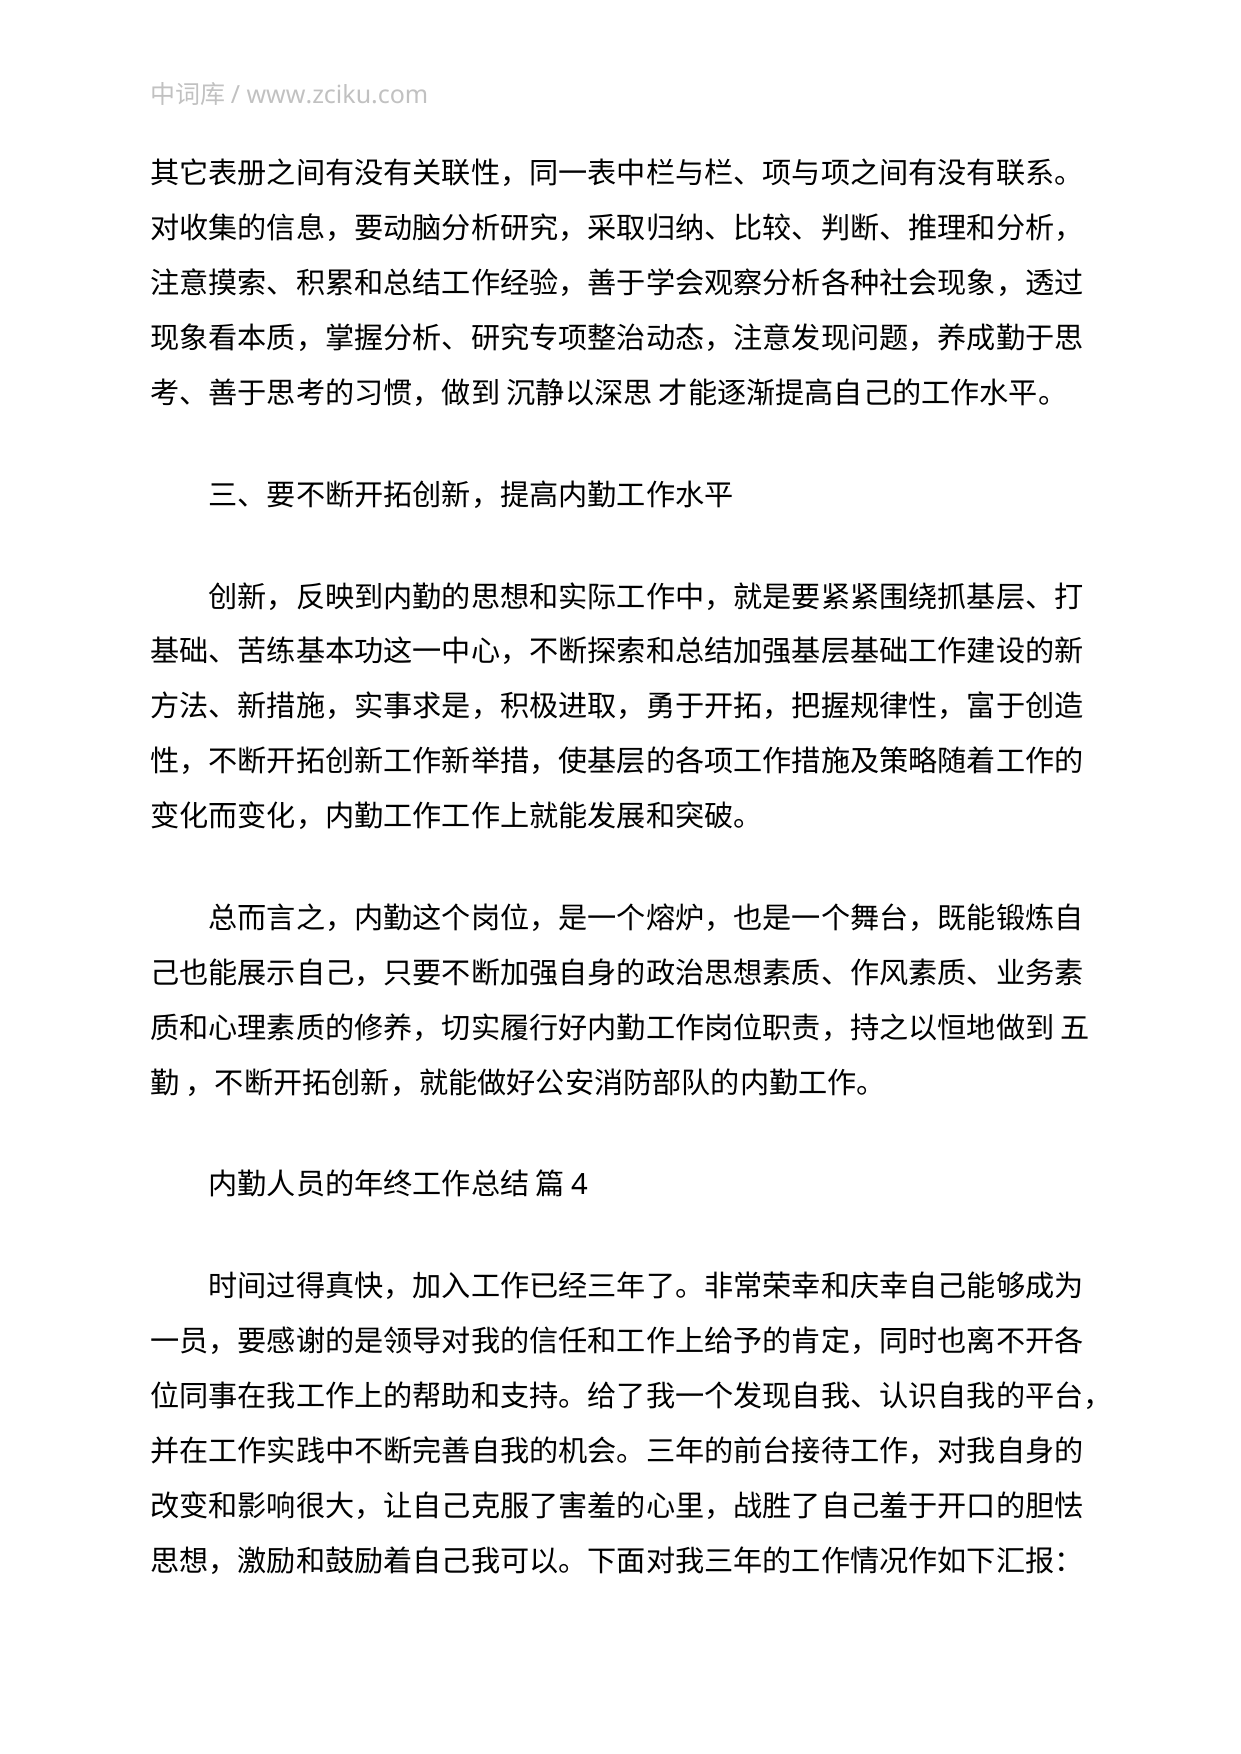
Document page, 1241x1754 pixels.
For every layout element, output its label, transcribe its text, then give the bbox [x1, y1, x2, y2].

text 时间过得真快，加入工作已经三年了。非常荣幸和庆幸自己能够成为一员，要感谢的是领导对我的信任和工作上给予的肯定，同时也离不开各位同事在我工作上的帮助和支持。给了我一个发现自我、认识自我的平台，并在工作实践中不断完善自我的机会。三年的前台接待工作，对我自身的改变和影响很大，让自己克服了害羞的心里，战胜了自己羞于开口的胆怯思想，激励和鼓励着自己我可以。下面对我三年的工作情况作如下汇报： [150, 1263, 1090, 1580]
text 内勤人员的年终工作总结 篇4 [150, 1161, 1090, 1203]
text 三、要不断开拓创新，提高内勤工作水平 [150, 471, 1090, 514]
text 创新，反映到内勤的思想和实际工作中，就是要紧紧围绕抓基层、打基础、苦练基本功这一中心，不断探索和总结加强基层基础工作建设的新方法、新措施，实事求是，积极进取，勇于开拓，把握规律性，富于创造性，不断开拓创新工作新举措，使基层的各项工作措施及策略随着工作的变化而变化，内勤工作工作上就能发展和突破。 [150, 573, 1090, 835]
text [150, 150, 1090, 412]
text 总而言之，内勤这个岗位，是一个熔炉，也是一个舞台，既能锻炼自己也能展示自己，只要不断加强自身的政治思想素质、作风素质、业务素质和心理素质的修养，切实履行好内勤工作岗位职责，持之以恒地做到 五勤 ，不断开拓创新，就能做好公安消防部队的内勤工作。 [150, 894, 1090, 1101]
